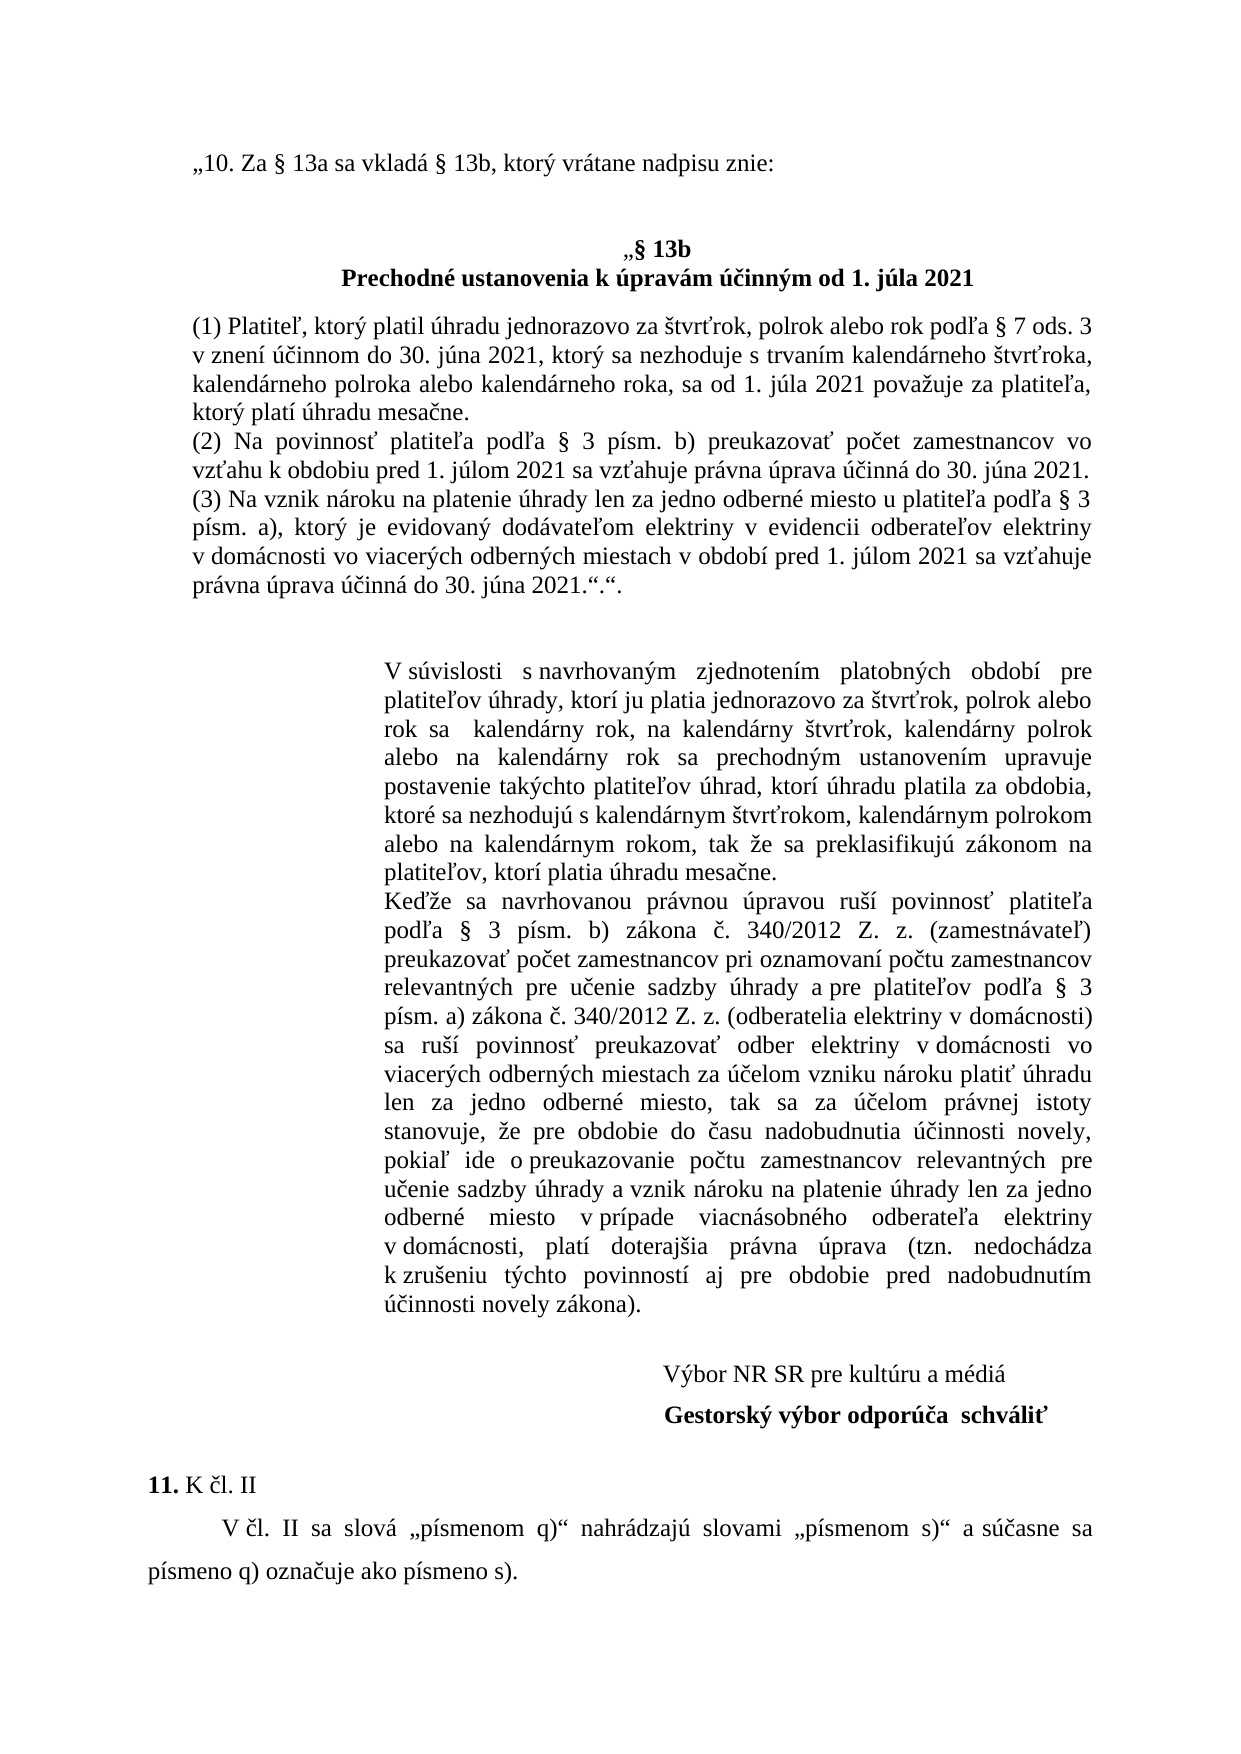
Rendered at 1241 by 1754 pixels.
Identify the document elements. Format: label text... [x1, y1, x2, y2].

text Prechodné ustanovenia k úpravám účinným od 1. júla 2021 [148, 263, 1093, 292]
list „10. Za § 13a sa vkladá § 13b, ktorý vrátane nadpisu znie: [192, 148, 1093, 176]
text (1) Platiteľ, ktorý platil úhradu jednorazovo za štvrťrok, polrok alebo rok podľa § 7 ods. 3 v znení účinnom do 30. júna 2021, ktorý sa nezhoduje s trvaním kalendárneho štvrťroka, kalendárneho polroka alebo kalendárneho roka, sa od 1. júla 2021 považuje za platiteľa, ktorý platí úhradu mesačne. [192, 311, 1093, 426]
text (3) Na vznik nároku na platenie úhrady len za jedno odberné miesto u platiteľa podľa § 3 písm. a), ktorý je evidovaný dodávateľom elektriny v evidencii odberateľov elektriny v domácnosti vo viacerých odberných miestach v období pred 1. júlom 2021 sa vzťahuje právna úprava účinná do 30. júna 2021.“.“. [192, 484, 1093, 599]
text „§ 13b [221, 234, 1093, 263]
text Výbor NR SR pre kultúru a médiá [588, 1359, 1093, 1387]
text 11. K čl. II [148, 1470, 1093, 1499]
text Gestorský výbor odporúča schváliť [663, 1400, 1093, 1429]
text Keďže sa navrhovanou právnou úpravou ruší povinnosť platiteľa podľa § 3 písm. b) zákona č. 340/2012 Z. z. (zamestnávateľ) preukazovať počet zamestnancov pri oznamovaní počtu zamestnancov relevantných pre učenie sadzby úhrady a pre platiteľov podľa § 3 písm. a) zákona č. 340/2012 Z. z. (odberatelia elektriny v domácnosti) sa ruší povinnosť preukazovať odber elektriny v domácnosti vo viacerých odberných miestach za účelom vzniku nároku platiť úhradu len za jedno odberné miesto, tak sa za účelom právnej istoty stanovuje, že pre obdobie do času nadobudnutia účinnosti novely, pokiaľ ide o preukazovanie počtu zamestnancov relevantných pre učenie sadzby úhrady a vznik nároku na platenie úhrady len za jedno odberné miesto v prípade viacnásobného odberateľa elektriny v domácnosti, platí doterajšia právna úprava (tzn. nedochádza k zrušeniu týchto povinností aj pre obdobie pred nadobudnutím účinnosti novely zákona). [384, 886, 1093, 1317]
text (2) Na povinnosť platiteľa podľa § 3 písm. b) preukazovať počet zamestnancov vo vzťahu k obdobiu pred 1. júlom 2021 sa vzťahuje právna úprava účinná do 30. júna 2021. [192, 426, 1093, 484]
text V súvislosti s navrhovaným zjednotením platobných období pre platiteľov úhrady, ktorí ju platia jednorazovo za štvrťrok, polrok alebo rok sa kalendárny rok, na kalendárny štvrťrok, kalendárny polrok alebo na kalendárny rok sa prechodným ustanovením upravuje postavenie takýchto platiteľov úhrad, ktorí úhradu platila za obdobia, ktoré sa nezhodujú s kalendárnym štvrťrokom, kalendárnym polrokom alebo na kalendárnym rokom, tak že sa preklasifikujú zákonom na platiteľov, ktorí platia úhradu mesačne. [384, 656, 1093, 886]
text V čl. II sa slová „písmenom q)“ nahrádzajú slovami „písmenom s)“ a súčasne sa písmeno q) označuje ako písmeno s). [148, 1513, 1093, 1585]
